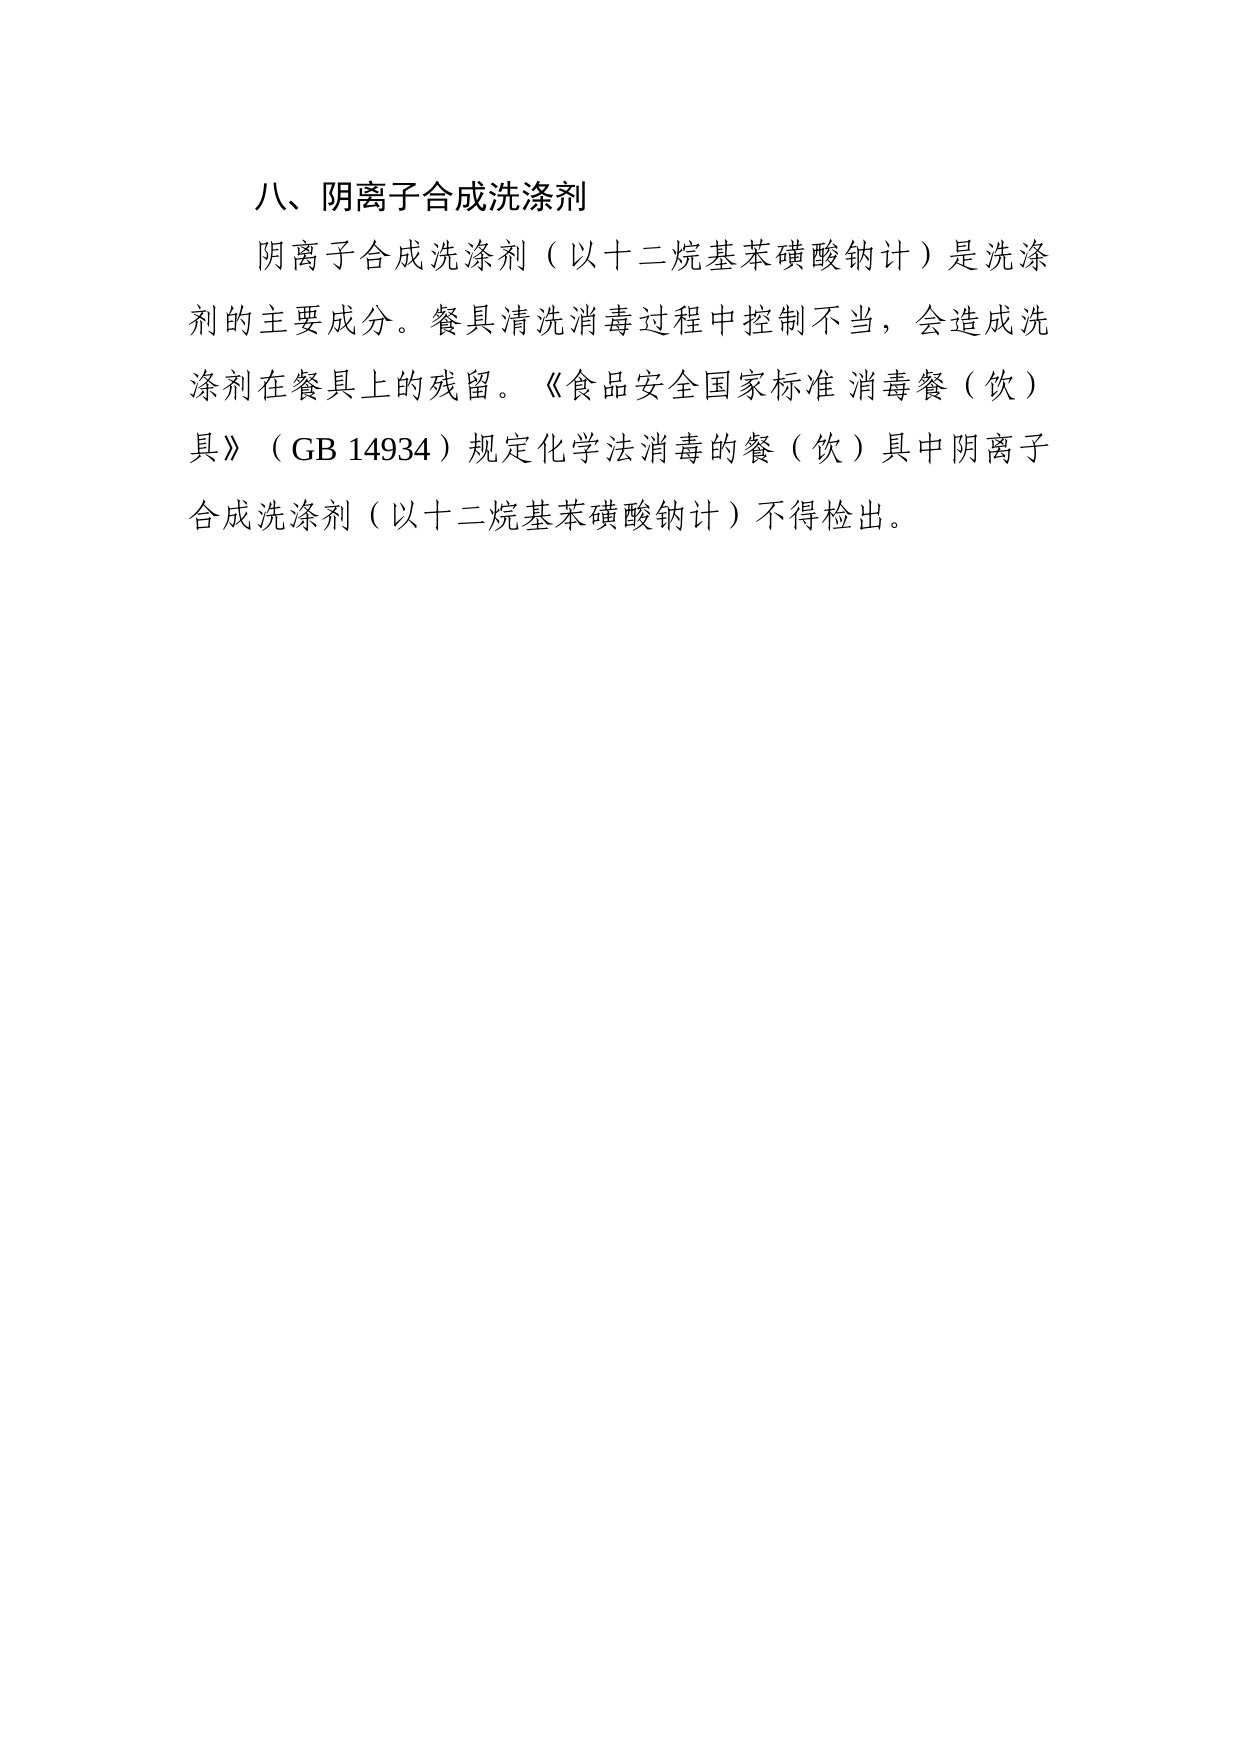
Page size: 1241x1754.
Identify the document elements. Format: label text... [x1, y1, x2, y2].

list 阴离子合成洗涤剂 [187, 162, 1053, 220]
text 阴离子合成洗涤剂（以十二烷基苯磺酸钠计）是洗涤剂的主要成分。餐具清洗消毒过程中控制不当，会造成洗涤剂在餐具上的残留。《食品安全国家标准 消毒餐（饮）具》（GB 14934）规定化学法消毒的餐（饮）具中阴离子合成洗涤剂（以十二烷基苯磺酸钠计）不得检出。 [187, 220, 1053, 545]
